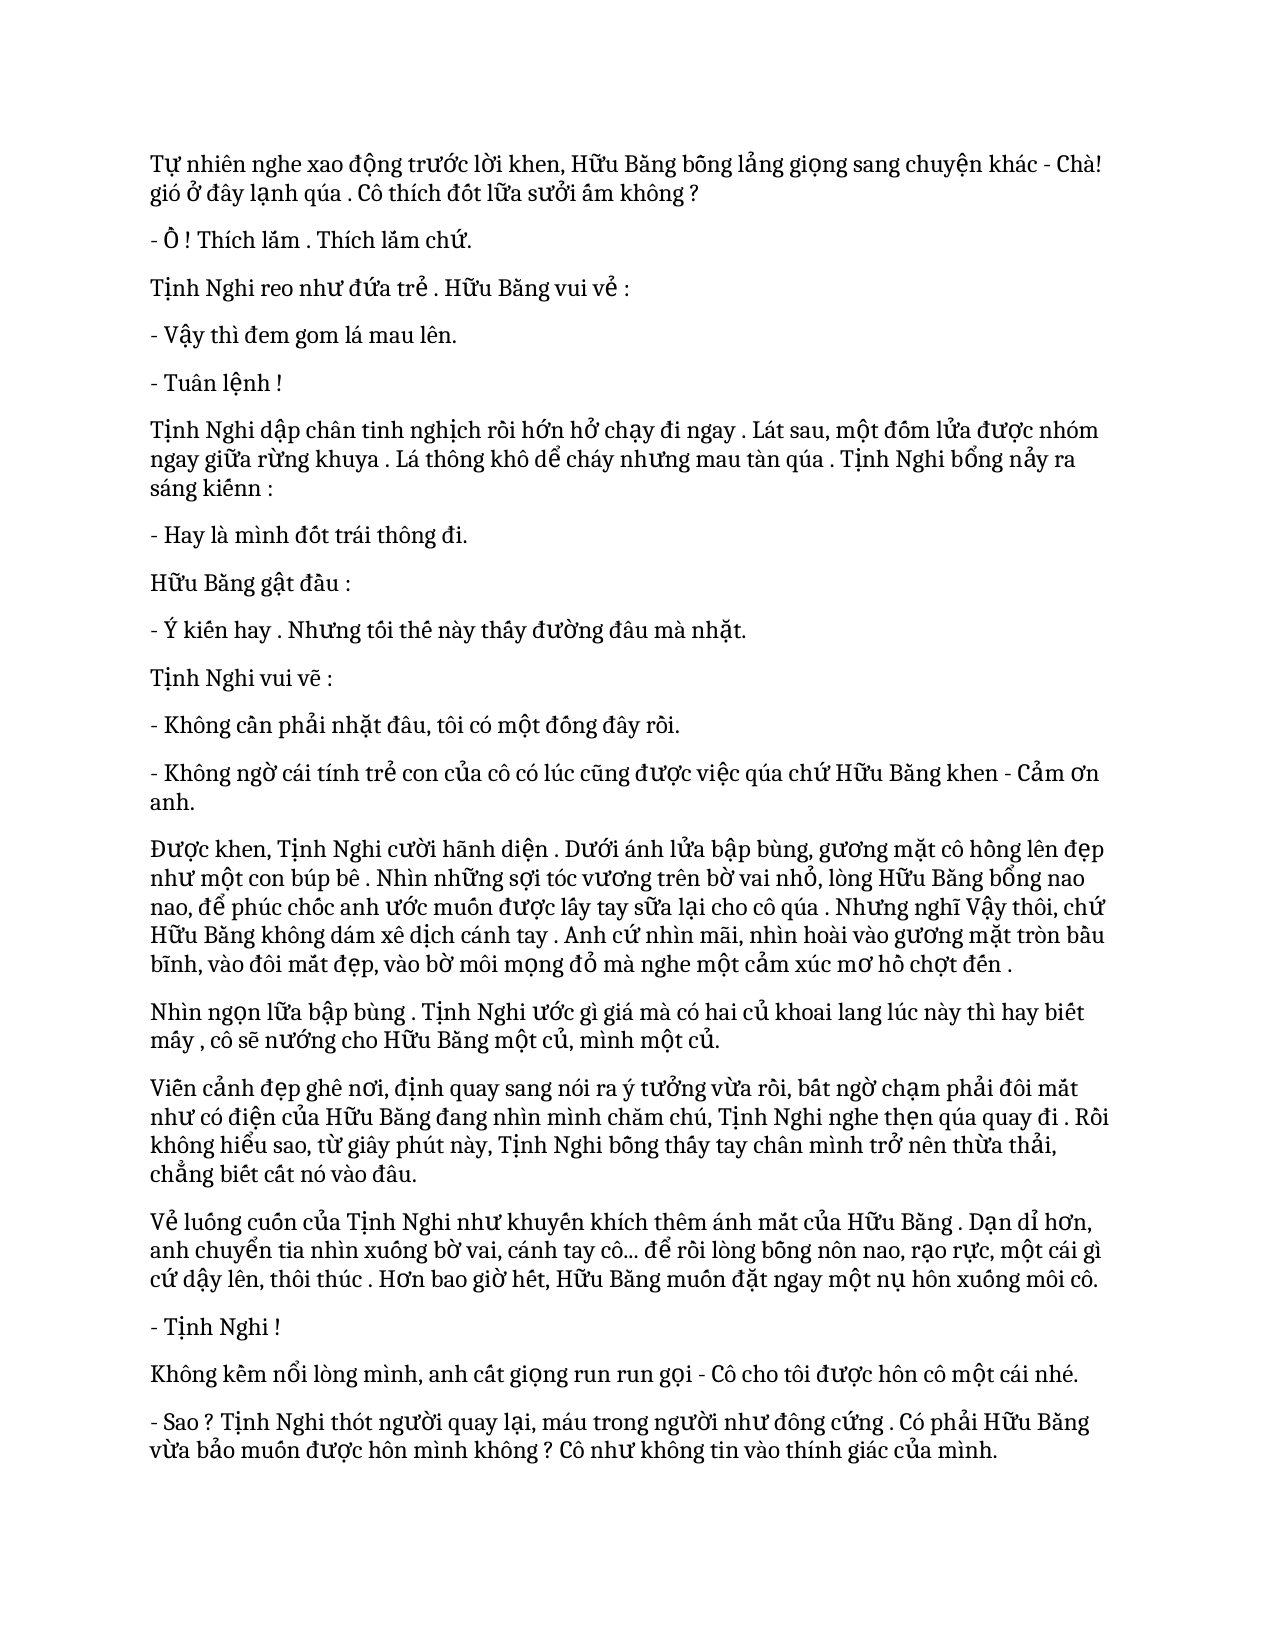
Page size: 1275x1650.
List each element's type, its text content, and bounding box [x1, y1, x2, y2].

text - Ý kiến hay . Nhưng tối thế này thấy đường đâu mà nhặt. [150, 616, 1125, 645]
text - Hay là mình đốt trái thông đi. [150, 521, 1125, 550]
text - Không ngờ cái tính trẻ con của cô có lúc cũng được việc qúa chứ Hữu Bằng khen - Cảm ơn anh. [150, 759, 1125, 816]
text Tự nhiên nghe xao động trước lời khen, Hữu Bằng bỗng lảng giọng sang chuyện khác - Chà! gió ở đây lạnh qúa . Cô thích đốt lữa sưởi ấm không ? [150, 150, 1125, 207]
text Được khen, Tịnh Nghi cười hãnh diện . Dưới ánh lửa bập bùng, gương mặt cô hồng lên đẹp như một con búp bê . Nhìn những sợi tóc vương trên bờ vai nhỏ, lòng Hữu Bằng bổng nao nao, để phúc chốc anh ước muốn được lấy tay sữa lại cho cô qúa . Nhưng nghĩ Vậy thôi, chứ Hữu Bằng không dám xê dịch cánh tay . Anh cứ nhìn mãi, nhìn hoài vào gương mặt tròn bầu bĩnh, vào đôi mắt đẹp, vào bờ môi mọng đỏ mà nghe một cảm xúc mơ hồ chợt đến . [150, 835, 1125, 979]
text - Tuân lệnh ! [150, 369, 1125, 397]
text - Tịnh Nghi ! [150, 1312, 1125, 1341]
text - Không cần phải nhặt đâu, tôi có một đống đây rồi. [150, 711, 1125, 740]
text Viễn cảnh đẹp ghê nơi, định quay sang nói ra ý tưởng vừa rồi, bất ngờ chạm phải đôi mắt như có điện của Hữu Bằng đang nhìn mình chăm chú, Tịnh Nghi nghe thẹn qúa quay đi . Rồi không hiểu sao, từ giây phút này, Tịnh Nghi bỗng thấy tay chân mình trở nên thừa thải, chẳng biết cất nó vào đâu. [150, 1074, 1125, 1189]
text - Ồ ! Thích lắm . Thích lắm chứ. [150, 226, 1125, 255]
text Tịnh Nghi vui vẽ : [150, 664, 1125, 692]
text Tịnh Nghi reo như đứa trẻ . Hữu Bằng vui vẻ : [150, 274, 1125, 302]
text Hữu Bằng gật đầu : [150, 569, 1125, 597]
text Không kềm nổi lòng mình, anh cất giọng run run gọi - Cô cho tôi được hôn cô một cái nhé. [150, 1360, 1125, 1389]
text - Sao ? Tịnh Nghi thót người quay lại, máu trong người như đông cứng . Có phải Hữu Bằng vừa bảo muốn được hôn mình không ? Cô như không tin vào thính giác của mình. [150, 1407, 1125, 1465]
text Vẻ luống cuốn của Tịnh Nghi như khuyến khích thêm ánh mắt của Hữu Bằng . Dạn dỉ hơn, anh chuyển tia nhìn xuống bờ vai, cánh tay cô... để rồi lòng bỗng nôn nao, rạo rực, một cái gì cứ dậy lên, thôi thúc . Hơn bao giờ hết, Hữu Bằng muốn đặt ngay một nụ hôn xuống môi cô. [150, 1207, 1125, 1294]
text - Vậy thì đem gom lá mau lên. [150, 321, 1125, 350]
text Tịnh Nghi dập chân tinh nghịch rồi hớn hở chạy đi ngay . Lát sau, một đốm lửa được nhóm ngay giữa rừng khuya . Lá thông khô dể cháy nhưng mau tàn qúa . Tịnh Nghi bổng nảy ra sáng kiếnn : [150, 416, 1125, 502]
text Nhìn ngọn lữa bập bùng . Tịnh Nghi ước gì giá mà có hai củ khoai lang lúc này thì hay biết mấy , cô sẽ nướng cho Hữu Bằng một củ, mình một củ. [150, 997, 1125, 1055]
